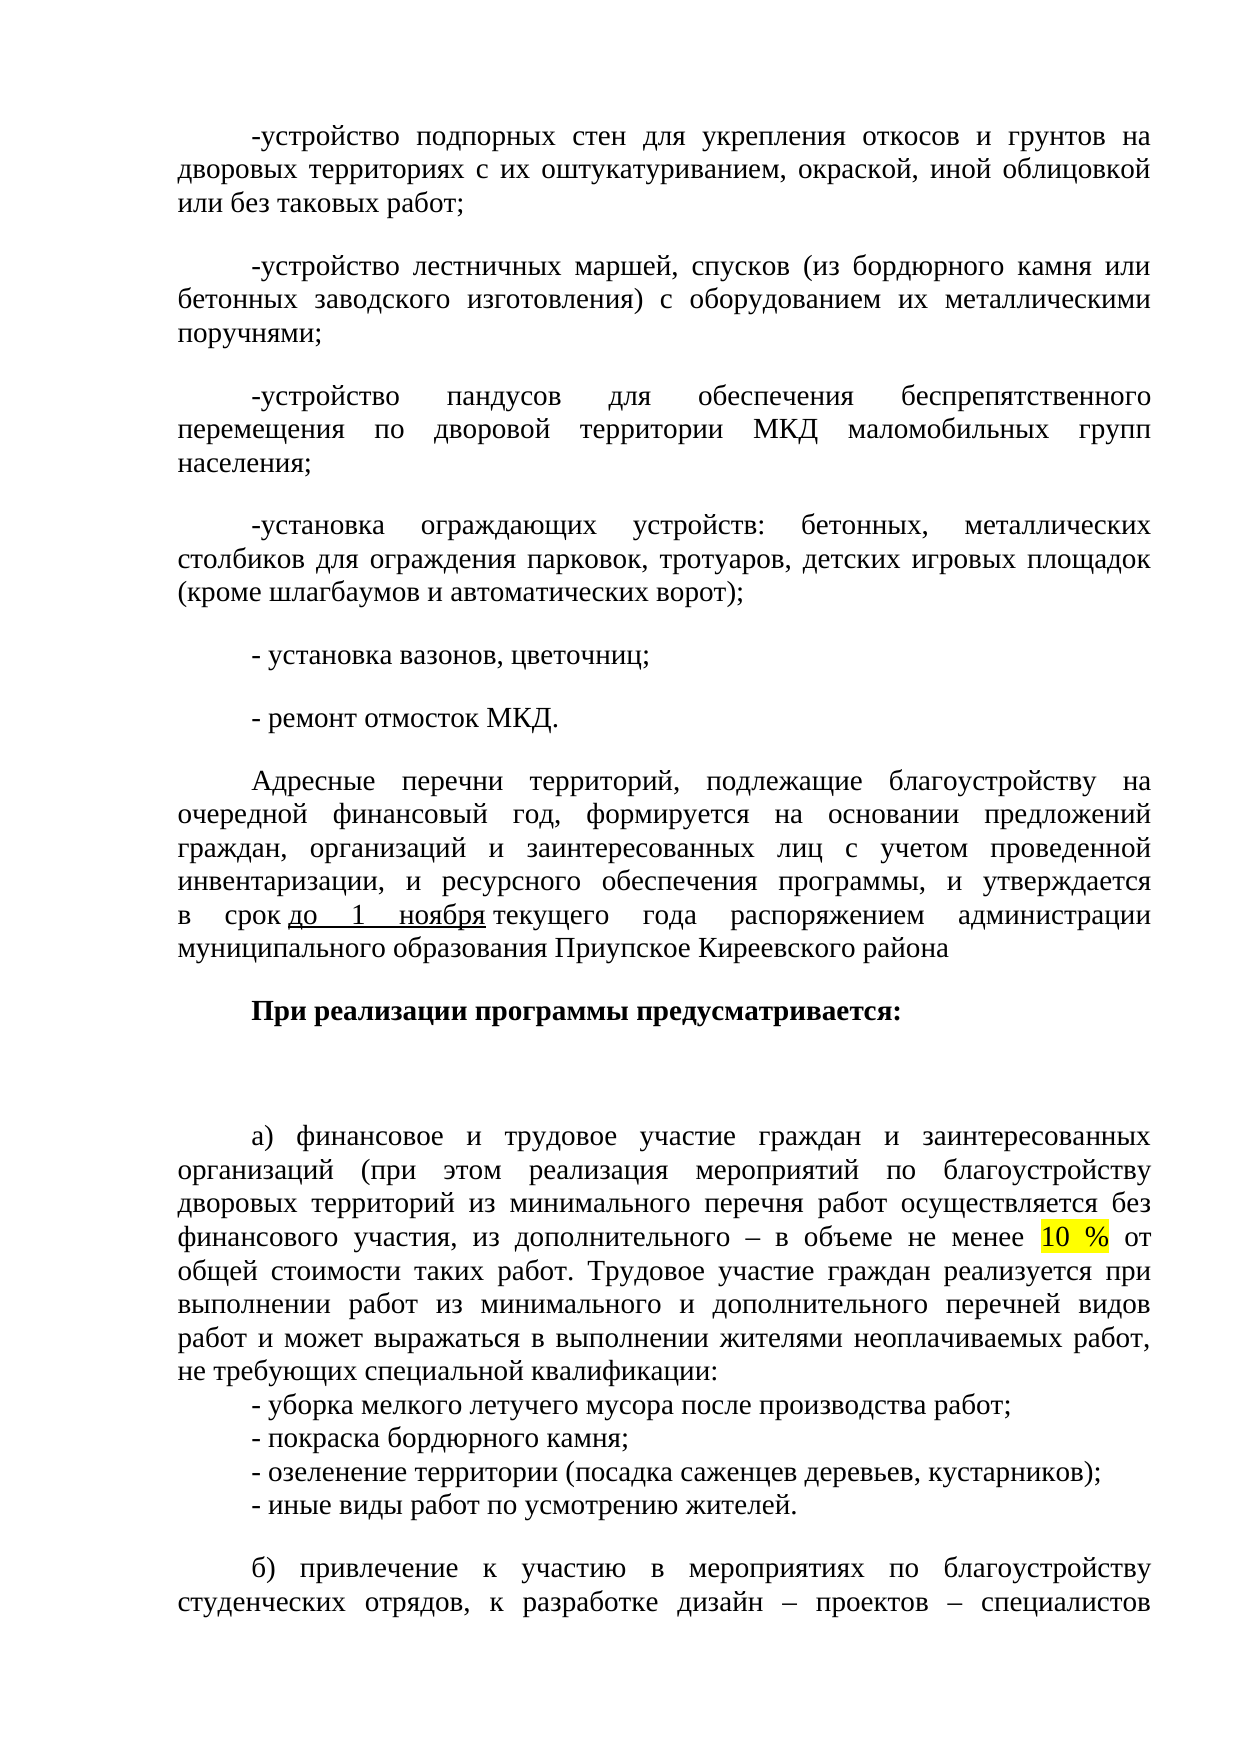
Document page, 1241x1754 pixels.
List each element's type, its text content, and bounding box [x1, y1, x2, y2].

text - установка вазонов, цветочниц; [177, 637, 1152, 671]
text - покраска бордюрного камня; [177, 1420, 1152, 1454]
text -устройство подпорных стен для укрепления откосов и грунтов на дворовых территориях с их оштукатуриванием, окраской, иной облицовкой или без таковых работ; [177, 118, 1152, 219]
text - иные виды работ по усмотрению жителей. [177, 1487, 1152, 1521]
text а) финансовое и трудовое участие граждан и заинтересованных организаций (при этом реализация мероприятий по благоустройству дворовых территорий из минимального перечня работ осуществляется без финансового участия, из дополнительного – в объеме не менее 10 % от общей стоимости таких работ. Трудовое участие граждан реализуется при выполнении работ из минимального и дополнительного перечней видов работ и может выражаться в выполнении жителями неоплачиваемых работ, не требующих специальной квалификации: [177, 1118, 1152, 1387]
text При реализации программы предусматривается: [177, 993, 1152, 1027]
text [177, 1550, 1152, 1617]
text - уборка мелкого летучего мусора после производства работ; [177, 1387, 1152, 1420]
text - ремонт отмосток МКД. [177, 700, 1152, 733]
text -устройство пандусов для обеспечения беспрепятственного перемещения по дворовой территории МКД маломобильных групп населения; [177, 378, 1152, 478]
text -устройство лестничных маршей, спусков (из бордюрного камня или бетонных заводского изготовления) с оборудованием их металлическими поручнями; [177, 248, 1152, 348]
text Адресные перечни территорий, подлежащие благоустройству на очередной финансовый год, формируется на основании предложений граждан, организаций и заинтересованных лиц с учетом проведенной инвентаризации, и ресурсного обеспечения программы, и утверждается в срок до 1 ноября текущего года распоряжением администрации муниципального образования Приупское Киреевского района [177, 763, 1152, 964]
text -установка ограждающих устройств: бетонных, металлических столбиков для ограждения парковок, тротуаров, детских игровых площадок (кроме шлагбаумов и автоматических ворот); [177, 507, 1152, 608]
text - озеленение территории (посадка саженцев деревьев, кустарников); [177, 1454, 1152, 1487]
